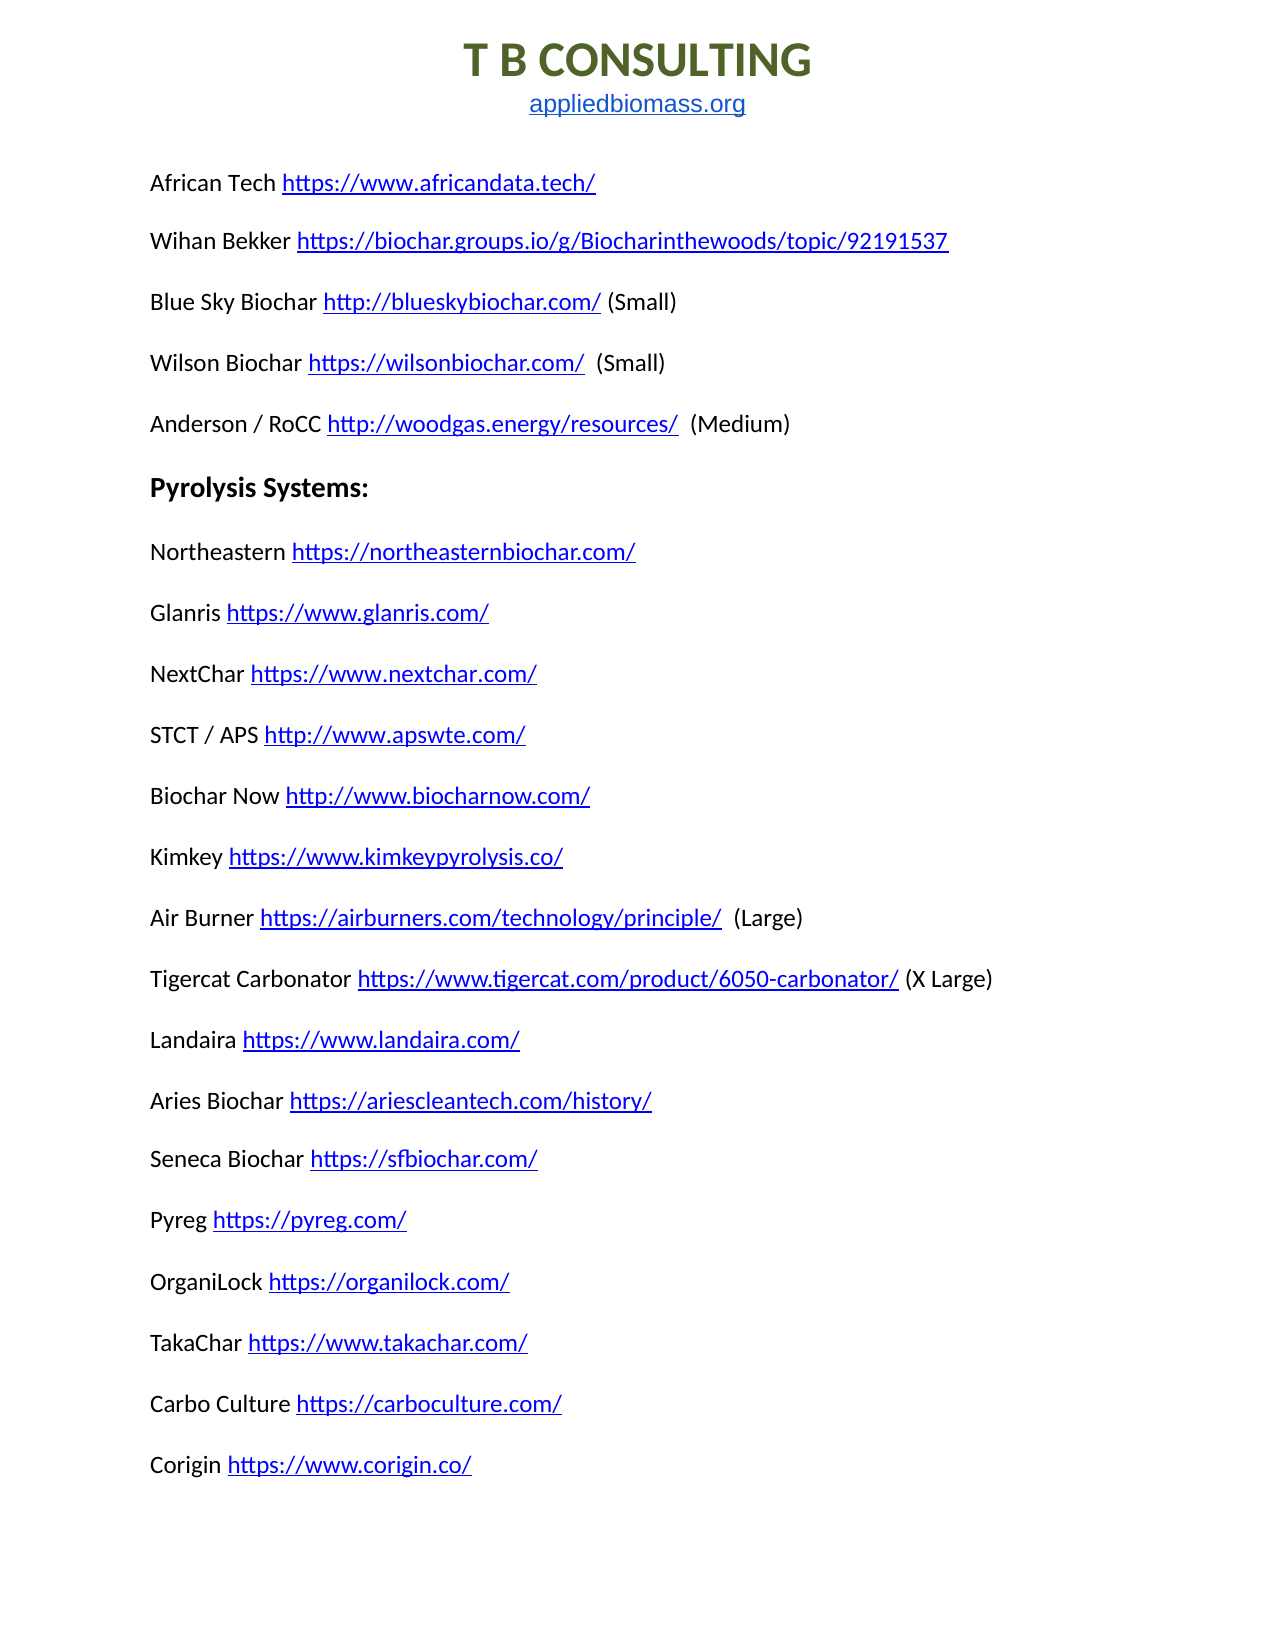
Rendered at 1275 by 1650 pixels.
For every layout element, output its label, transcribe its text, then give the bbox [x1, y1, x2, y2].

text Kimkey https://www.kimkeypyrolysis.co/ [150, 841, 1125, 871]
text Pyreg https://pyreg.com/ [150, 1205, 1125, 1235]
text Blue Sky Biochar http://blueskybiochar.com/ (Small) [150, 286, 1125, 317]
text Northeastern https://northeasternbiochar.com/ [150, 536, 1125, 566]
text OrganiLock https://organilock.com/ [150, 1266, 1125, 1296]
text Wilson Biochar https://wilsonbiochar.com/ (Small) [150, 347, 1125, 378]
text Glanris https://www.glanris.com/ [150, 597, 1125, 627]
text Tigercat Carbonator https://www.tigercat.com/product/6050-carbonator/ (X Large) [150, 963, 1125, 993]
text Carbo Culture https://carboculture.com/ [150, 1388, 1125, 1418]
text Wihan Bekker https://biochar.groups.io/g/Biocharinthewoods/topic/92191537 [150, 225, 1125, 256]
text Aries Biochar https://ariescleantech.com/history/ [150, 1085, 1125, 1116]
text Landaira https://www.landaira.com/ [150, 1024, 1125, 1054]
text Pyrolysis Systems: [150, 469, 1125, 505]
text Corigin https://www.corigin.co/ [150, 1449, 1125, 1479]
text Biochar Now http://www.biocharnow.com/ [150, 780, 1125, 810]
text Seneca Biochar https://sfbiochar.com/ [150, 1144, 1125, 1174]
text African Tech https://www.africandata.tech/ [150, 167, 1125, 197]
text NextChar https://www.nextchar.com/ [150, 658, 1125, 688]
text Anderson / RoCC http://woodgas.energy/resources/ (Medium) [150, 408, 1125, 439]
text TakaChar https://www.takachar.com/ [150, 1327, 1125, 1357]
text Air Burner https://airburners.com/technology/principle/ (Large) [150, 902, 1125, 932]
text STCT / APS http://www.apswte.com/ [150, 719, 1125, 749]
